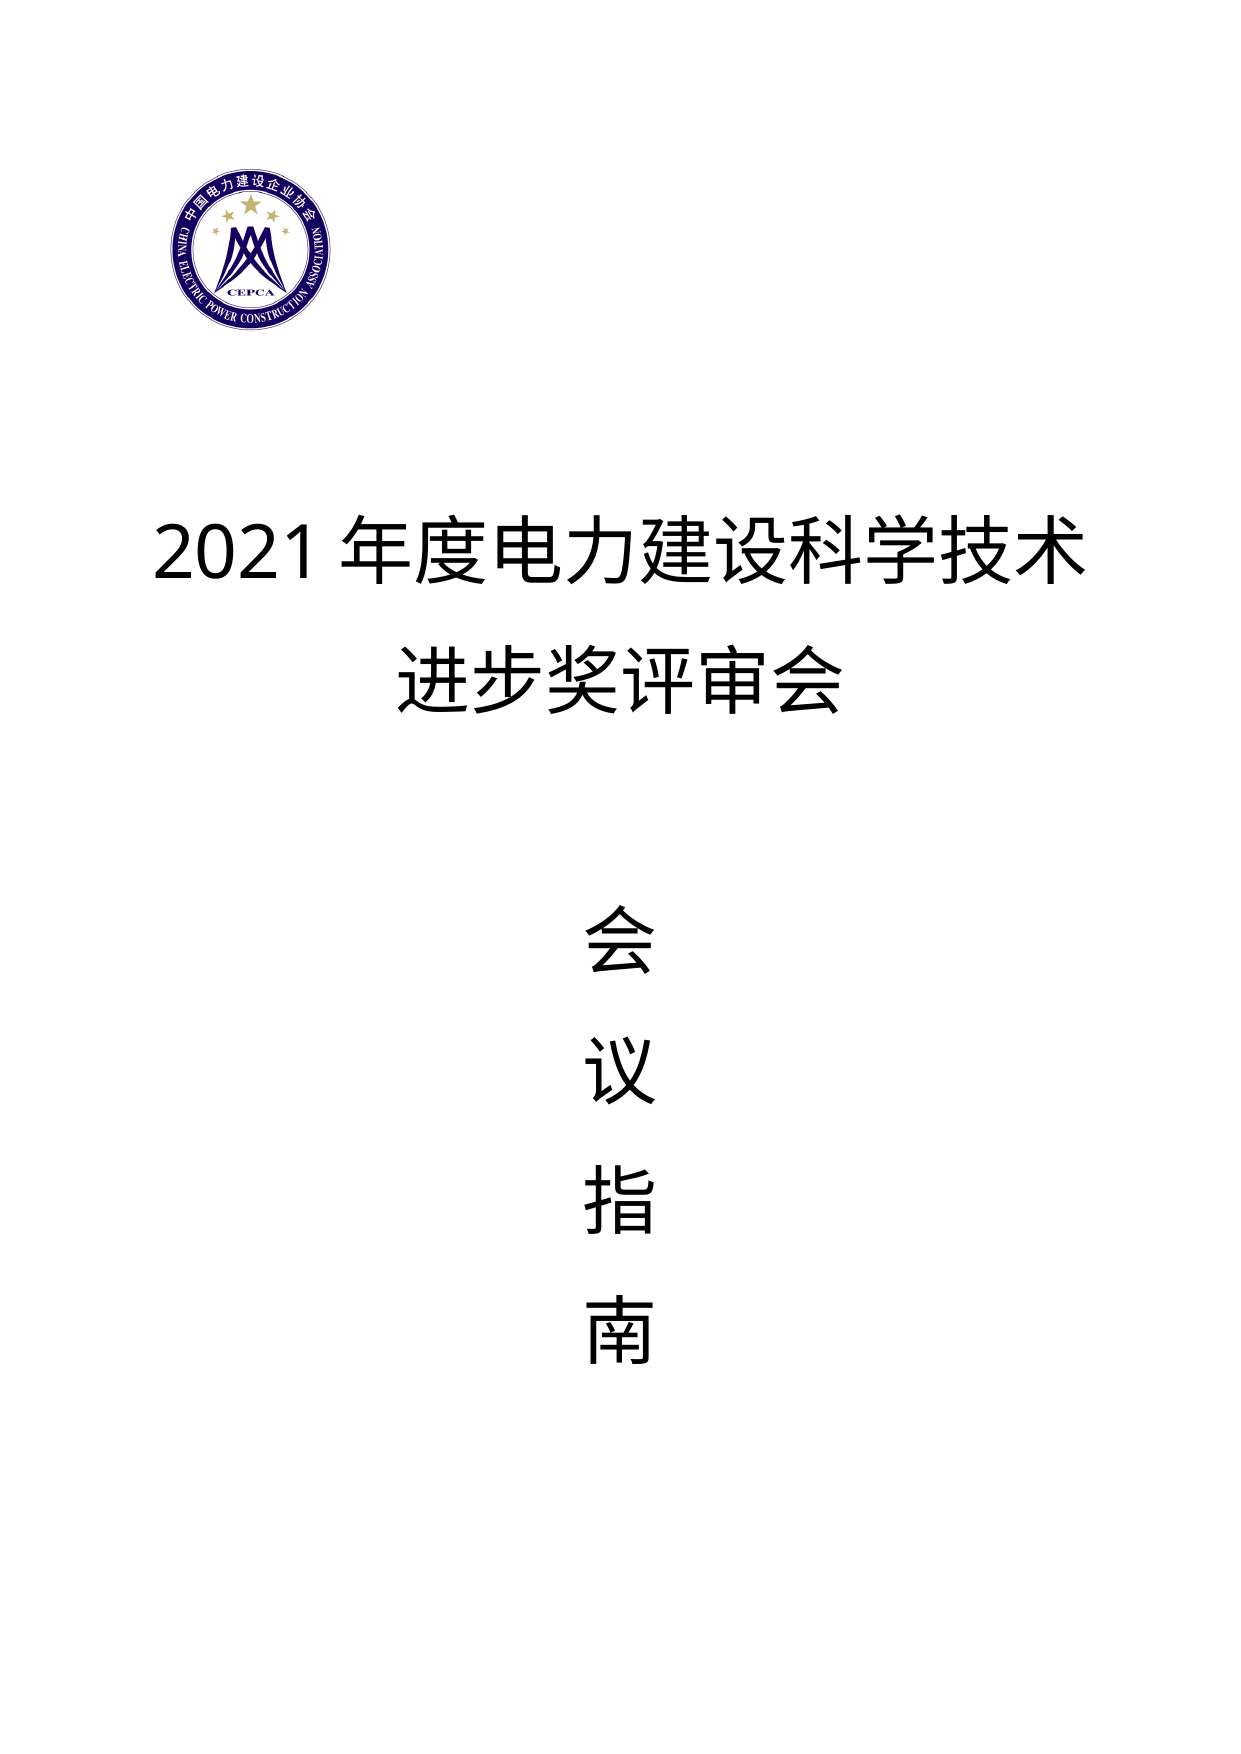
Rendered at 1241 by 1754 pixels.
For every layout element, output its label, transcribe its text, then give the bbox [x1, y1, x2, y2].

text 指 [148, 1131, 1092, 1261]
text 2021年度电力建设科学技术 [148, 481, 1092, 611]
text 议 [148, 1001, 1092, 1131]
text 南 [148, 1261, 1092, 1391]
text 会 [148, 871, 1092, 1001]
text 进步奖评审会 [148, 611, 1092, 741]
